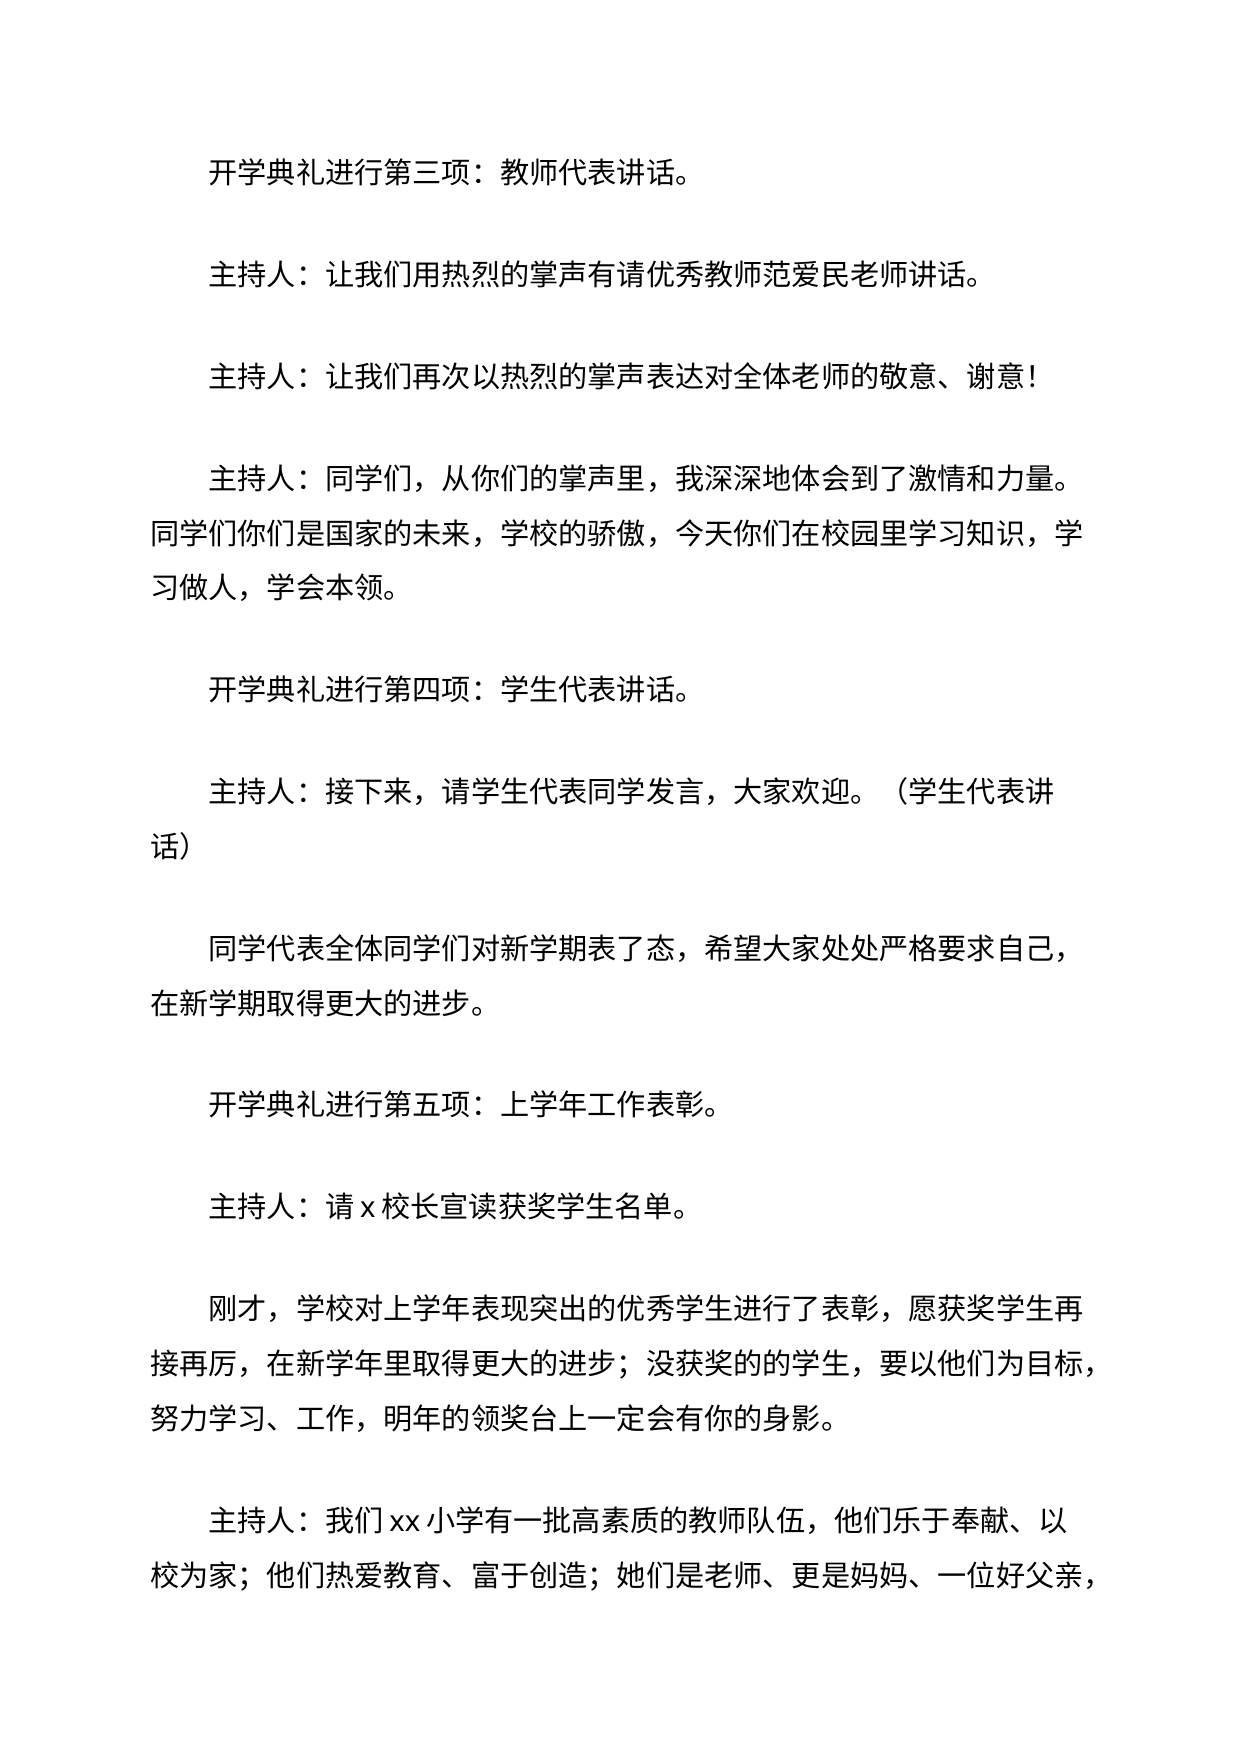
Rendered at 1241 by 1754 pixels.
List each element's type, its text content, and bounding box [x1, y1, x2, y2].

text 主持人：让我们用热烈的掌声有请优秀教师范爱民老师讲话。 [150, 252, 1090, 294]
text 刚才，学校对上学年表现突出的优秀学生进行了表彰，愿获奖学生再接再厉，在新学年里取得更大的进步；没获奖的的学生，要以他们为目标，努力学习、工作，明年的领奖台上一定会有你的身影。 [150, 1286, 1090, 1438]
text 开学典礼进行第四项：学生代表讲话。 [150, 667, 1090, 709]
text 主持人：同学们，从你们的掌声里，我深深地体会到了激情和力量。同学们你们是国家的未来，学校的骄傲，今天你们在校园里学习知识，学习做人，学会本领。 [150, 455, 1090, 607]
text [150, 1497, 1090, 1594]
text 同学代表全体同学们对新学期表了态，希望大家处处严格要求自己，在新学期取得更大的进步。 [150, 925, 1090, 1022]
text 主持人：接下来，请学生代表同学发言，大家欢迎。（学生代表讲话） [150, 769, 1090, 866]
text 开学典礼进行第五项：上学年工作表彰。 [150, 1082, 1090, 1124]
text 主持人：让我们再次以热烈的掌声表达对全体老师的敬意、谢意！ [150, 353, 1090, 396]
text 主持人：请x校长宣读获奖学生名单。 [150, 1184, 1090, 1226]
text 开学典礼进行第三项：教师代表讲话。 [150, 150, 1090, 192]
